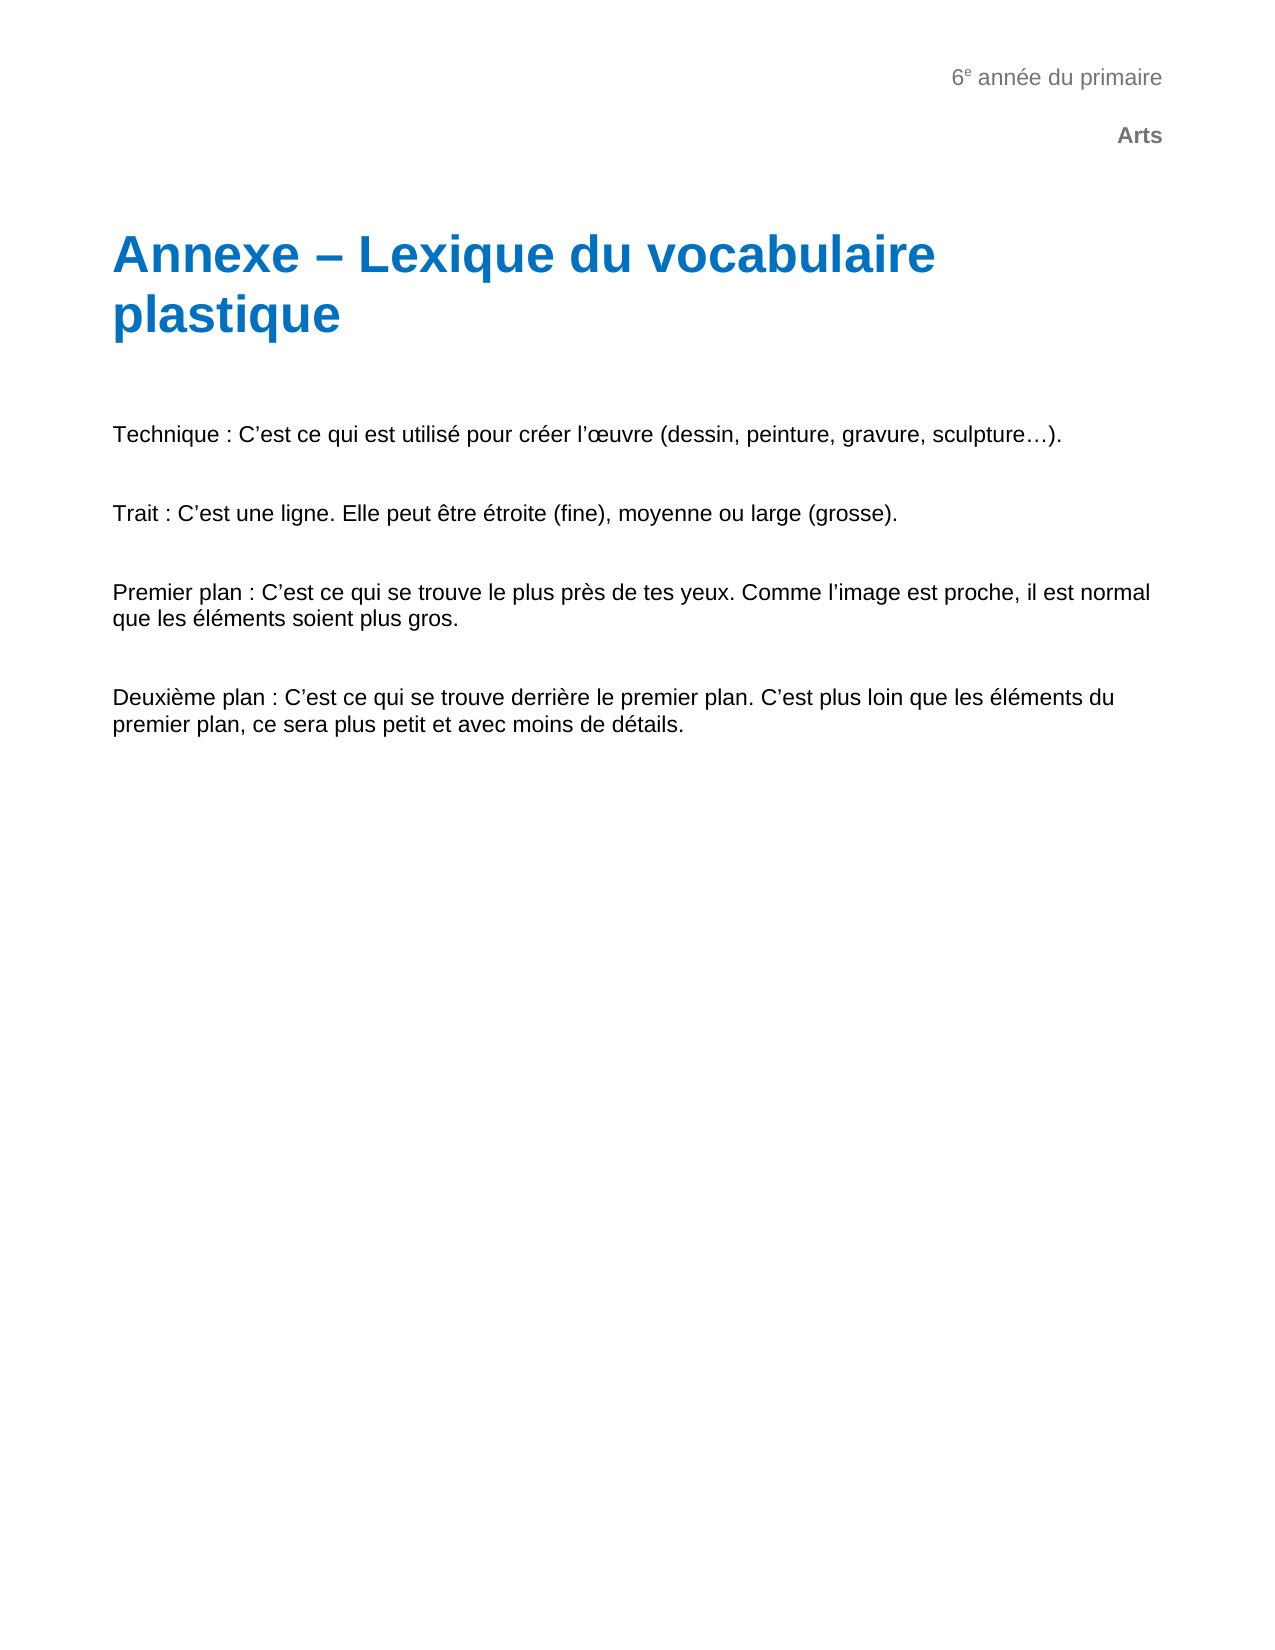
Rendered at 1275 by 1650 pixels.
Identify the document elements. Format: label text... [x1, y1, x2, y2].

text Premier plan : C’est ce qui se trouve le plus près de tes yeux. Comme l’image est proche, il est normal que les éléments soient plus gros. [112, 579, 1162, 632]
text Arts [112, 122, 1162, 148]
text Trait : C’est une ligne. Elle peut être étroite (fine), moyenne ou large (grosse). [112, 500, 1162, 526]
text Annexe – Lexique du vocabulaire plastique [112, 223, 1162, 343]
text Deuxième plan : C’est ce qui se trouve derrière le premier plan. C’est plus loin que les éléments du premier plan, ce sera plus petit et avec moins de détails. [112, 684, 1162, 737]
text Technique : C’est ce qui est utilisé pour créer l’œuvre (dessin, peinture, gravure, sculpture…). [112, 421, 1162, 447]
